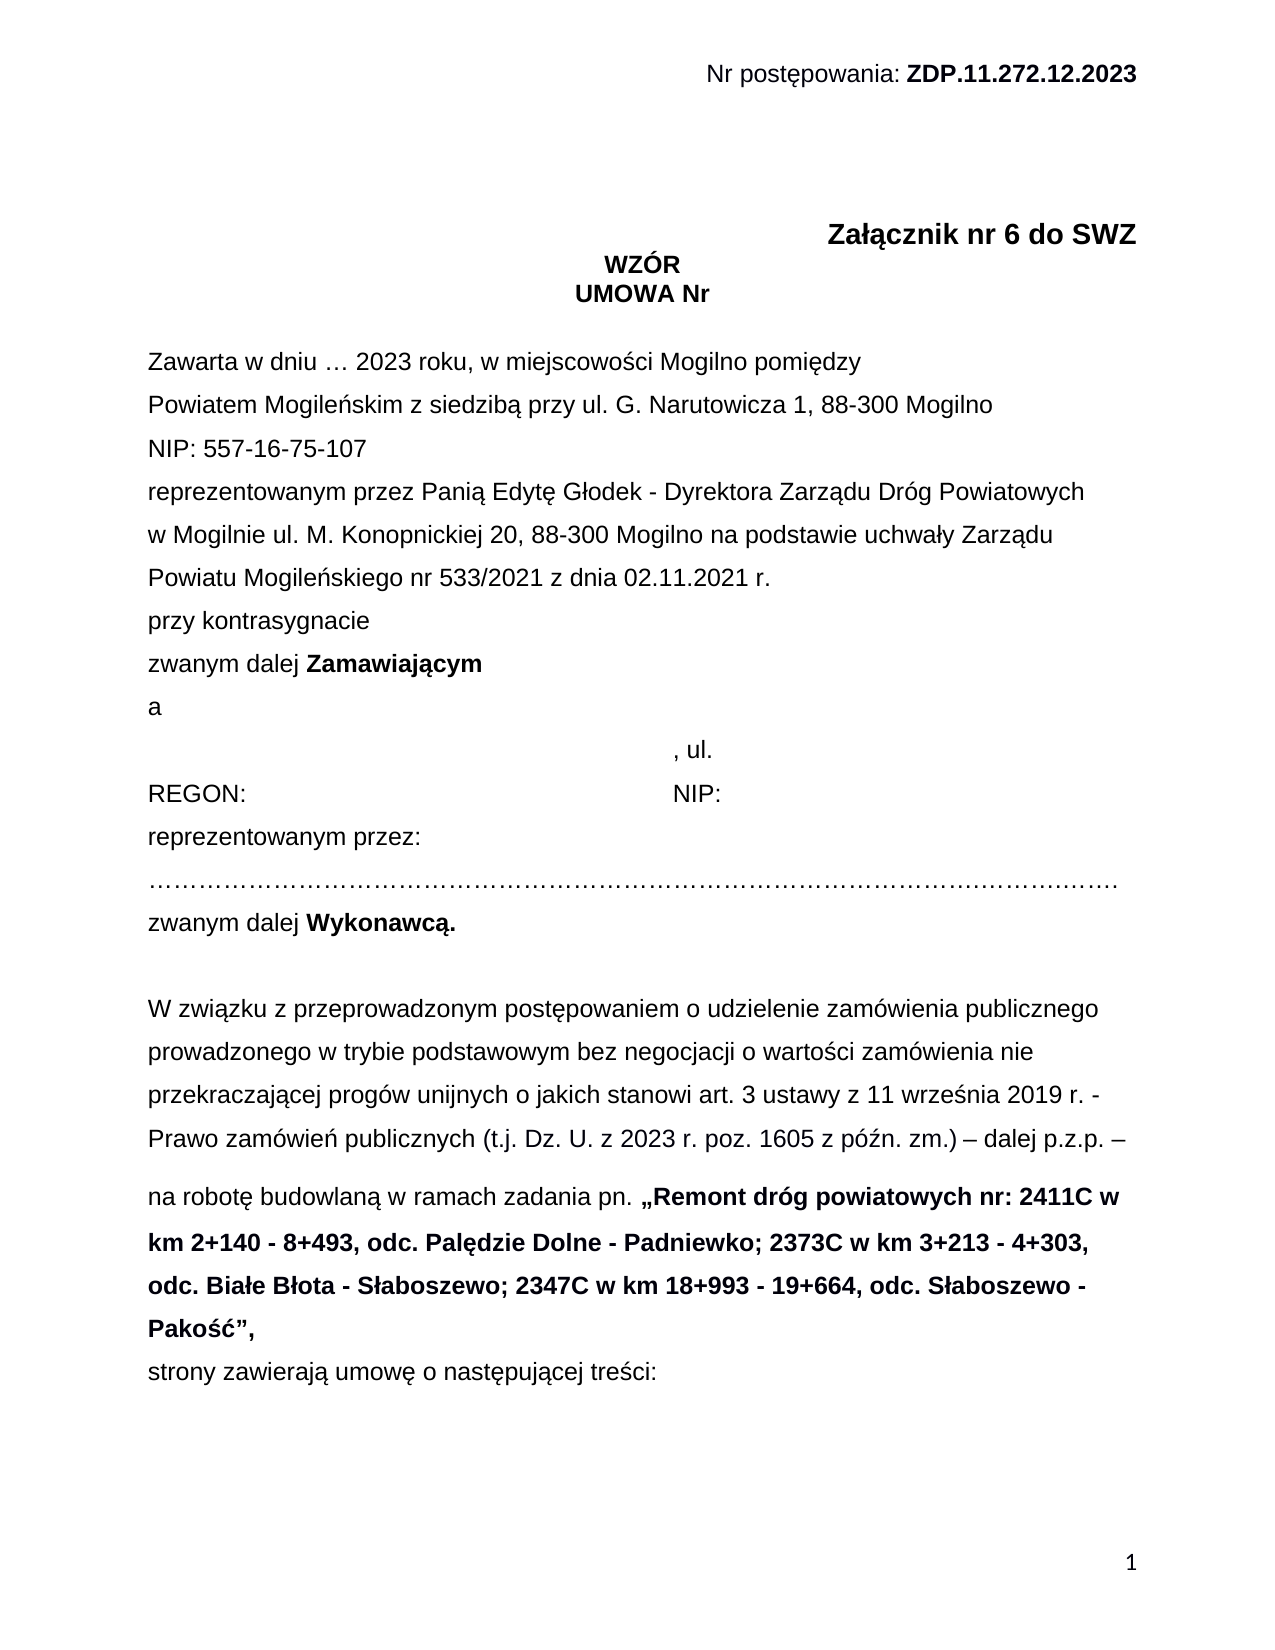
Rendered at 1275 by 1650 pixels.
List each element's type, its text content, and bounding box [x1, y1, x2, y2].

text a [148, 692, 1137, 721]
text strony zawierają umowę o następującej treści: [148, 1357, 1137, 1386]
text NIP: 557-16-75-107 [148, 434, 1137, 462]
subtitle Załącznik nr 6 do SWZ [148, 217, 1137, 251]
text reprezentowanym przez Panią Edytę Głodek - Dyrektora Zarządu Dróg Powiatowych w Mogilnie ul. M. Konopnickiej 20, 88-300 Mogilno na podstawie uchwały Zarządu Powiatu Mogileńskiego nr 533/2021 z dnia 02.11.2021 r. [148, 477, 1137, 592]
text REGON: NIP: [148, 779, 1137, 807]
text przy kontrasygnacie [148, 606, 1137, 635]
text zwanym dalej Wykonawcą. [148, 908, 1137, 937]
text zwanym dalej Zamawiającym [148, 649, 1137, 678]
text WZÓR [148, 251, 1137, 279]
text UMOWA Nr [148, 279, 1137, 308]
text reprezentowanym przez: ……………………………………………………………………………………….……….……. [148, 822, 1137, 894]
text , ul. [148, 736, 1137, 764]
text Powiatem Mogileńskim z siedzibą przy ul. G. Narutowicza 1, 88-300 Mogilno [148, 391, 1137, 419]
text Zawarta w dniu … 2023 roku, w miejscowości Mogilno pomiędzy [148, 347, 1137, 376]
text W związku z przeprowadzonym postępowaniem o udzielenie zamówienia publicznego prowadzonego w trybie podstawowym bez negocjacji o wartości zamówienia nie przekraczającej progów unijnych o jakich stanowi art. 3 ustawy z 11 września 2019 r. - Prawo zamówień publicznych (t.j. Dz. U. z 2023 r. poz. 1605 z późn. zm.) – dalej p.z.p. – na robotę budowlaną w ramach zadania pn. „Remont dróg powiatowych nr: 2411C w km 2+140 - 8+493, odc. Palędzie Dolne - Padniewko; 2373C w km 3+213 - 4+303, odc. Białe Błota - Słaboszewo; 2347C w km 18+993 - 19+664, odc. Słaboszewo - Pakość”, [148, 994, 1137, 1343]
